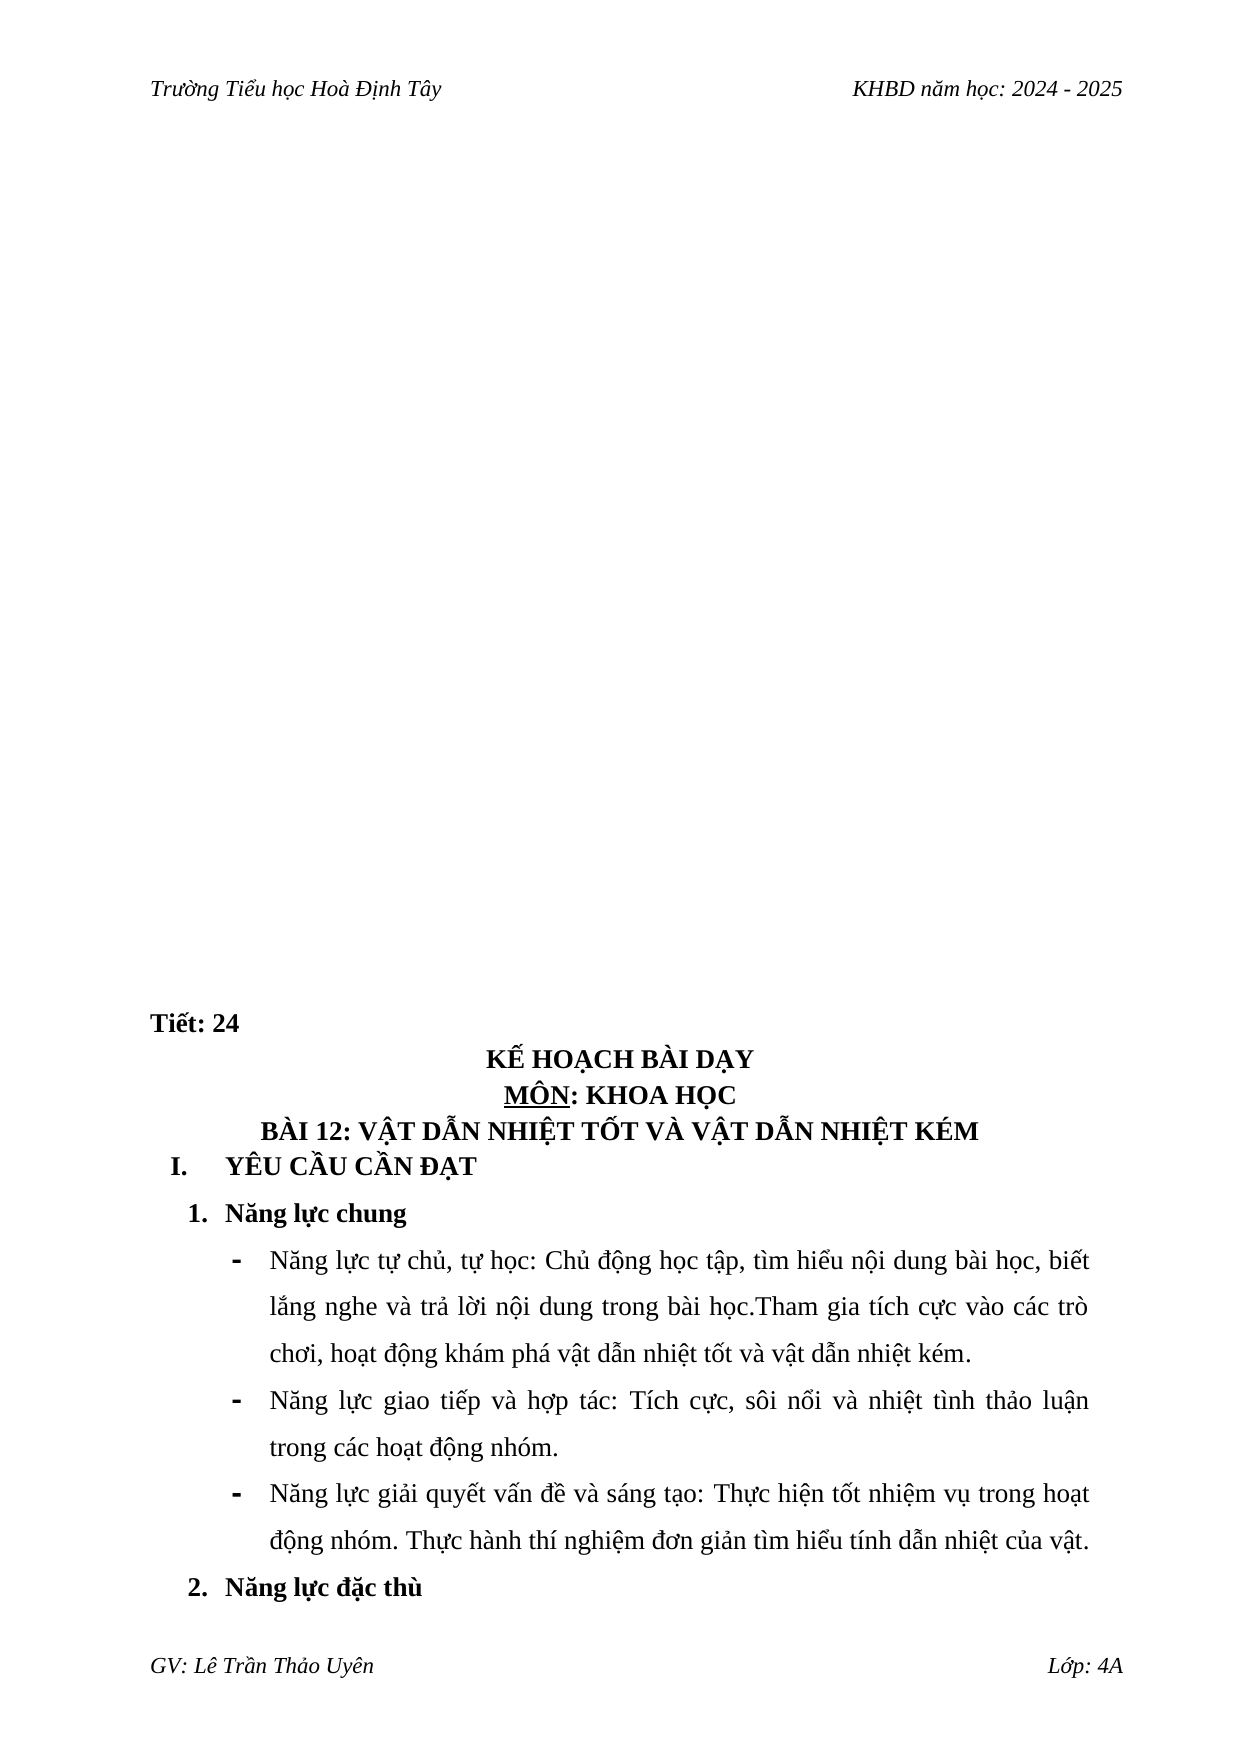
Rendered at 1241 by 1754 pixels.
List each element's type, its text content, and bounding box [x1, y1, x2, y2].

list Năng lực chung [187, 1197, 1090, 1228]
list Năng lực tự chủ, tự học: Chủ động học tập, tìm hiểu nội dung bài học, biết lắng nghe và trả lời nội dung trong bài học.Tham gia tích cực vào các trò chơi, hoạt động khám phá vật dẫn nhiệt tốt và vật dẫn nhiệt kém. [232, 1244, 1090, 1368]
text Tiết: 24 [150, 1007, 1090, 1039]
text BÀI 12: VẬT DẪN NHIỆT TỐT VÀ VẬT DẪN NHIỆT KÉM [150, 1115, 1090, 1146]
list Năng lực giao tiếp và hợp tác: Tích cực, sôi nổi và nhiệt tình thảo luận trong các hoạt động nhóm. [232, 1384, 1090, 1462]
list Năng lực giải quyết vấn đề và sáng tạo: Thực hiện tốt nhiệm vụ trong hoạt động nhóm. Thực hành thí nghiệm đơn giản tìm hiểu tính dẫn nhiệt của vật. [232, 1477, 1090, 1555]
text MÔN: KHOA HỌC [150, 1079, 1090, 1110]
list YÊU CẦU CẦN ĐẠT [187, 1150, 1090, 1182]
text KẾ HOẠCH BÀI DẠY [150, 1043, 1090, 1074]
list Năng lực đặc thù [187, 1571, 1090, 1602]
